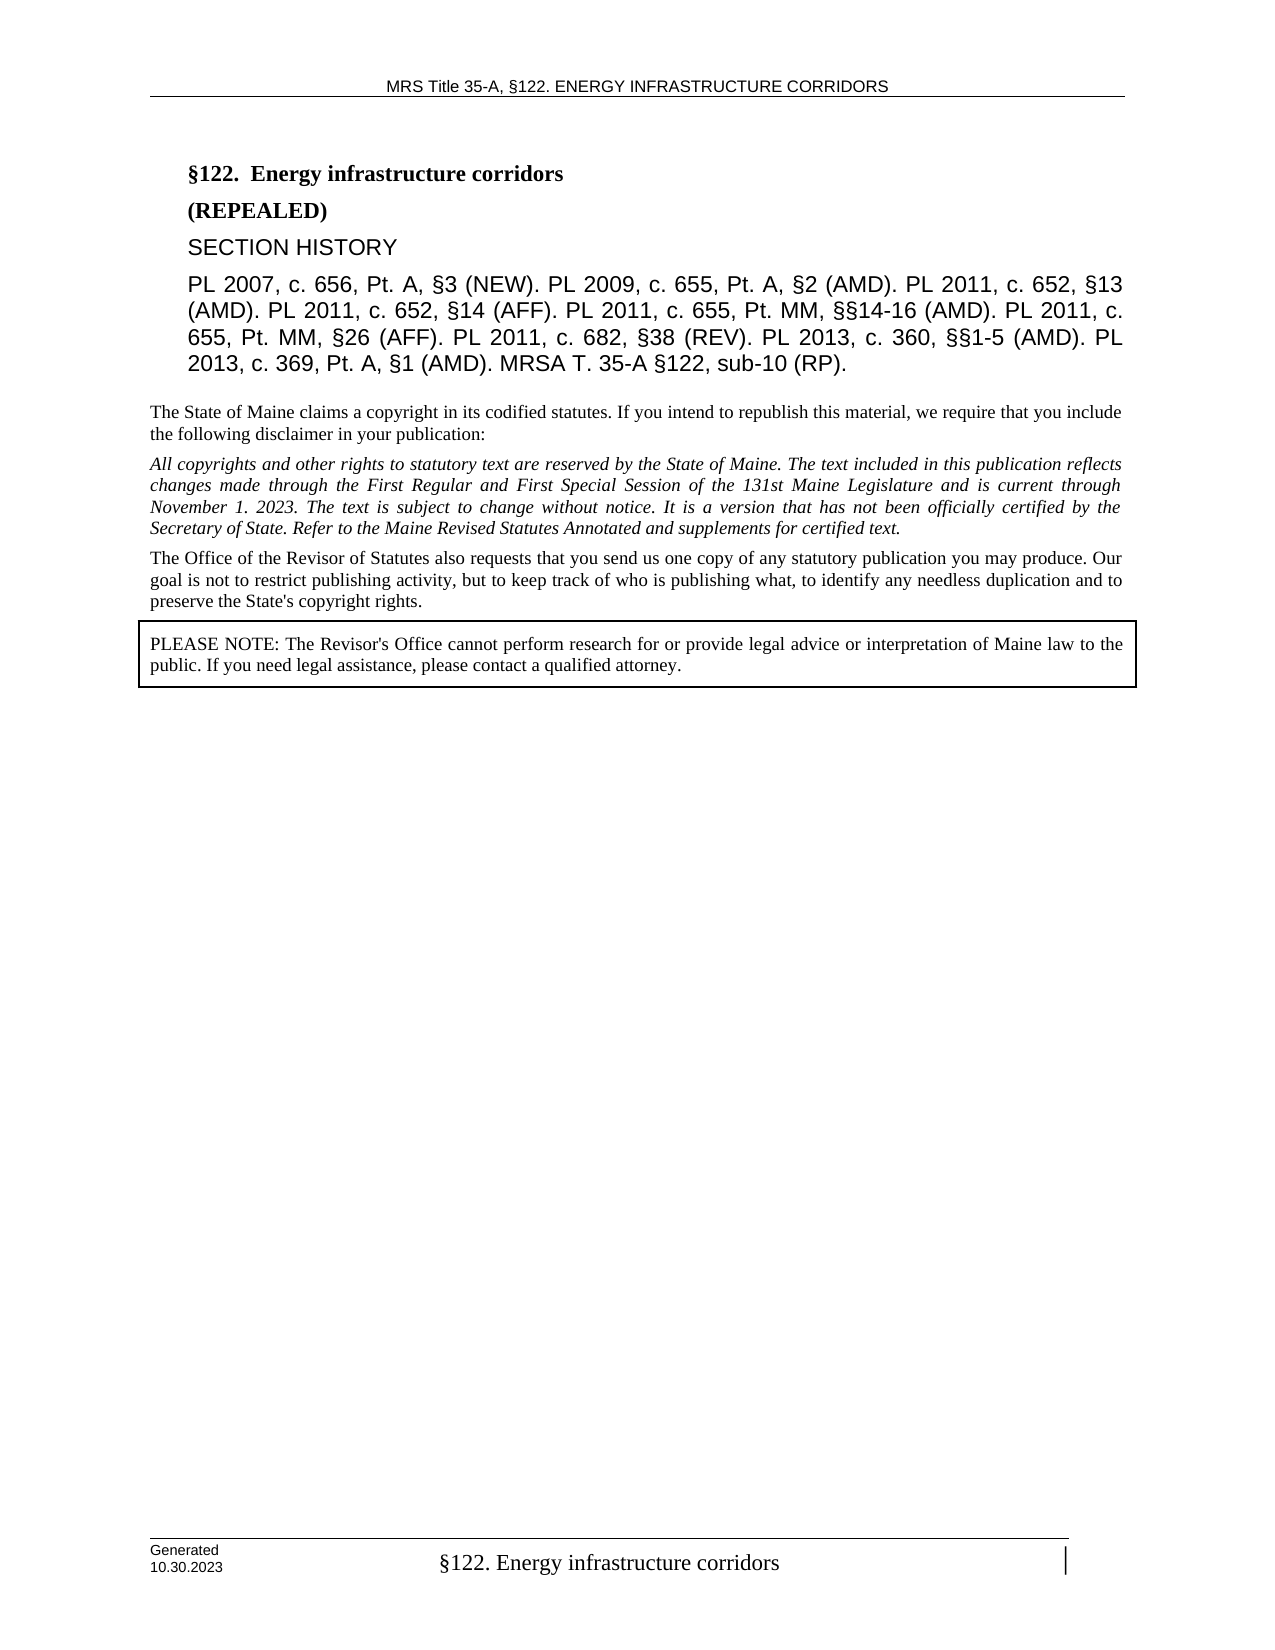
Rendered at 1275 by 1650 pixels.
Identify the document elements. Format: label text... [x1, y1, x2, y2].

text All copyrights and other rights to statutory text are reserved by the State of Maine. The text included in this publication reflects changes made through the First Regular and First Special Session of the 131st Maine Legislature and is current through November 1. 2023 . The text is subject to change without notice. It is a version that has not been officially certified by the Secretary of State. Refer to the Maine Revised Statutes Annotated and supplements for certified text. [150, 453, 1125, 539]
text SECTION HISTORY [187, 234, 1125, 260]
text The State of Maine claims a copyright in its codified statutes. If you intend to republish this material, we require that you include the following disclaimer in your publication: [150, 401, 1125, 444]
text PL 2007, c. 656, Pt. A, §3 (NEW). PL 2009, c. 655, Pt. A, §2 (AMD). PL 2011, c. 652, §13 (AMD). PL 2011, c. 652, §14 (AFF). PL 2011, c. 655, Pt. MM, §§14-16 (AMD). PL 2011, c. 655, Pt. MM, §26 (AFF). PL 2011, c. 682, §38 (REV). PL 2013, c. 360, §§1-5 (AMD). PL 2013, c. 369, Pt. A, §1 (AMD). MRSA T. 35-A §122, sub-10 (RP). [187, 271, 1125, 376]
text (REPEALED) [187, 197, 1125, 223]
text The Office of the Revisor of Statutes also requests that you send us one copy of any statutory publication you may produce. Our goal is not to restrict publishing activity, but to keep track of who is publishing what, to identify any needless duplication and to preserve the State's copyright rights. [150, 547, 1125, 612]
text PLEASE NOTE: The Revisor's Office cannot perform research for or provide legal advice or interpretation of Maine law to the public. If you need legal assistance, please contact a qualified attorney. [140, 622, 1135, 686]
text §122. Energy infrastructure corridors [187, 160, 1125, 187]
